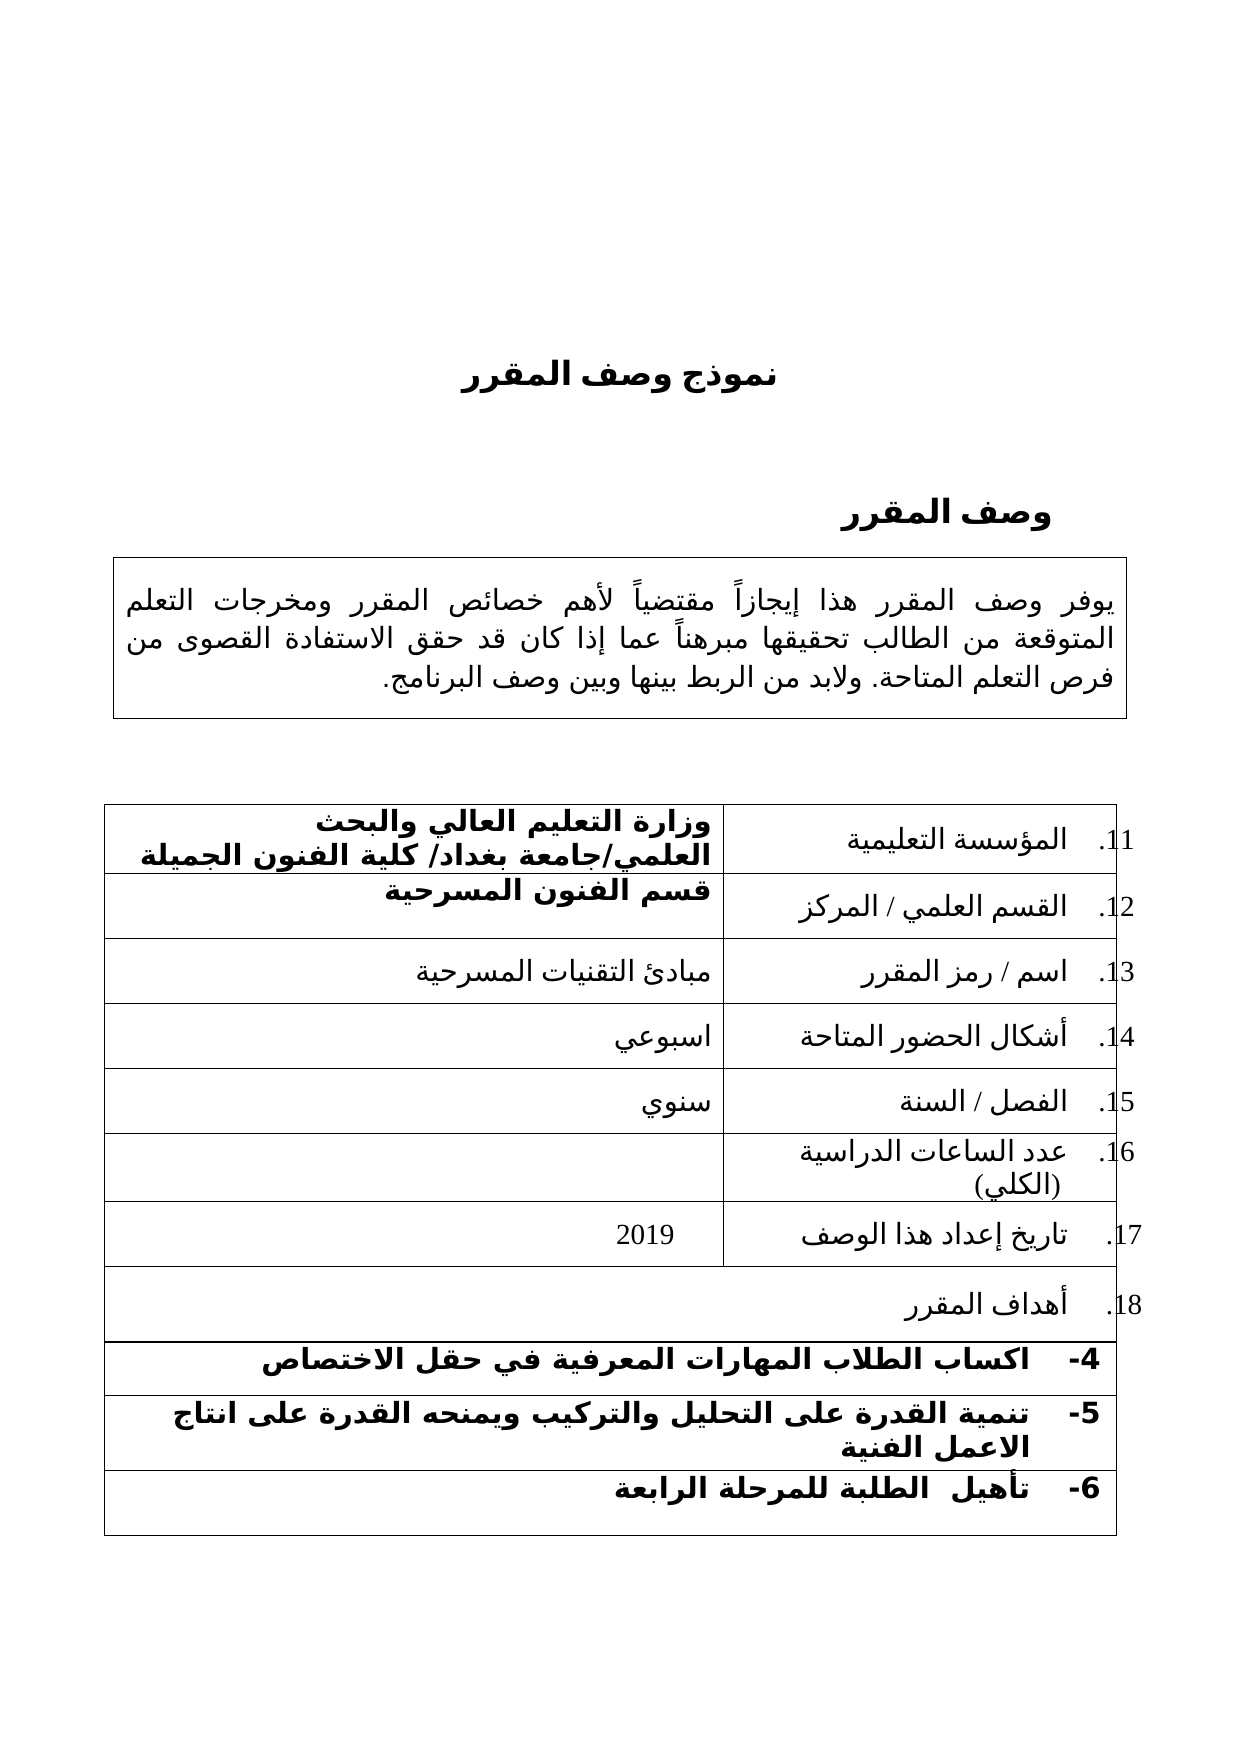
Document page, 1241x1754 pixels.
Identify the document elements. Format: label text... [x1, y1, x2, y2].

table_cell اسم / رمز المقرر [724, 939, 1116, 1003]
table_cell أهداف المقرر [105, 1267, 1116, 1341]
text نموذج وصف المقرر [187, 354, 1053, 392]
table_cell تاريخ إعداد هذا الوصف [724, 1202, 1116, 1266]
table_cell 2019 [105, 1202, 723, 1266]
table_cell أشكال الحضور المتاحة [724, 1004, 1116, 1068]
table_header يوفر وصف المقرر هذا إيجازاً مقتضياً لأهم خصائص المقرر ومخرجات التعلم المتوقعة من الطالب تحقيقها مبرهناً عما إذا كان قد حقق الاستفادة القصوى من فرص التعلم المتاحة. ولابد من الربط بينها وبين وصف البرنامج. [114, 558, 1126, 718]
table_cell [105, 1134, 723, 1201]
table_cell الفصل / السنة [724, 1069, 1116, 1133]
text وصف المقرر [187, 492, 1053, 530]
table_cell تأهيل الطلبة للمرحلة الرابعة [105, 1471, 1116, 1535]
table_cell عدد الساعات الدراسية (الكلي) [724, 1134, 1116, 1201]
table_cell سنوي [105, 1069, 723, 1133]
table_cell القسم العلمي / المركز [724, 874, 1116, 938]
table_cell تنمية القدرة على التحليل والتركيب ويمنحه القدرة على انتاج الاعمل الفنية [105, 1396, 1116, 1470]
table_header المؤسسة التعليمية [724, 805, 1116, 873]
table_header وزارة التعليم العالي والبحث العلمي/جامعة بغداد/ كلية الفنون الجميلة [105, 805, 723, 873]
table_cell قسم الفنون المسرحية [105, 874, 723, 938]
table_cell مبادئ التقنيات المسرحية [105, 939, 723, 1003]
table_cell اسبوعي [105, 1004, 723, 1068]
table_cell اكساب الطلاب المهارات المعرفية في حقل الاختصاص [105, 1343, 1116, 1395]
